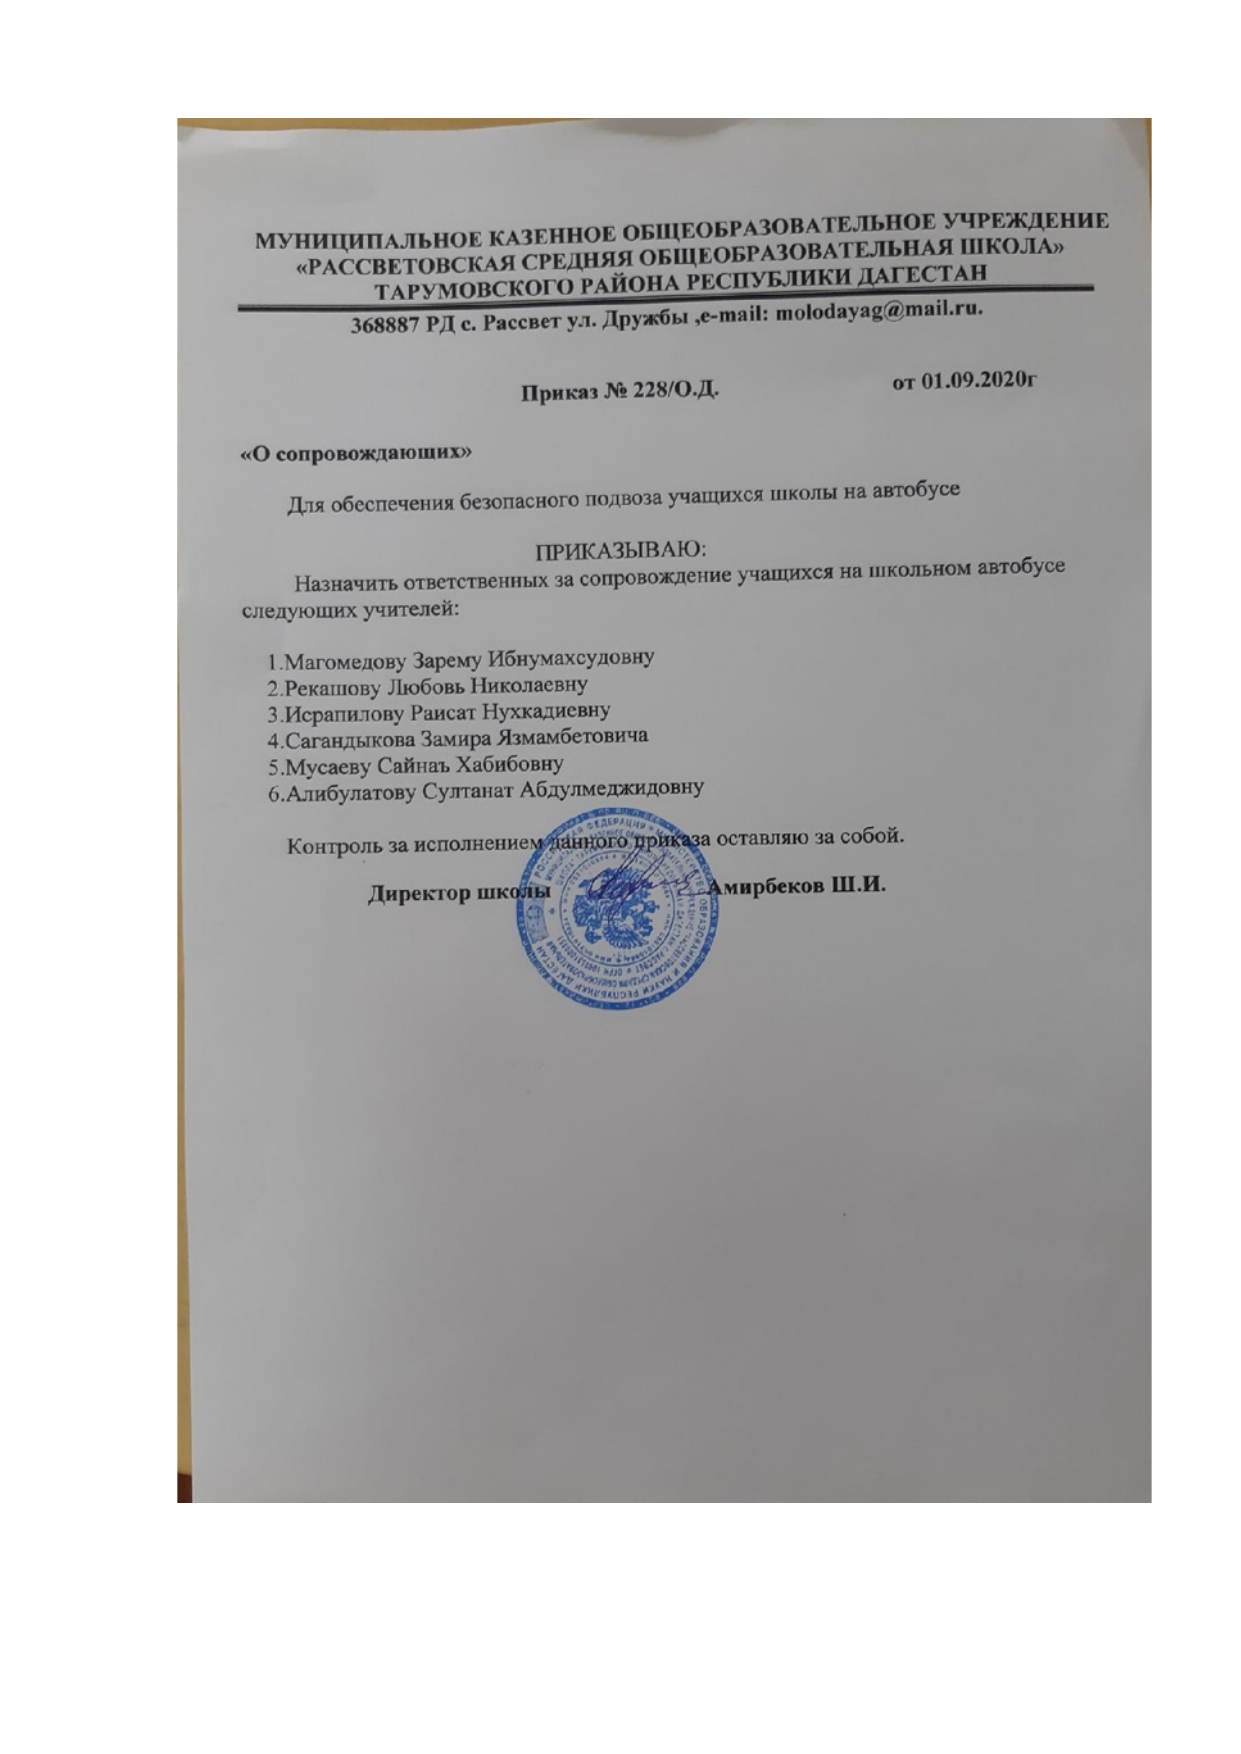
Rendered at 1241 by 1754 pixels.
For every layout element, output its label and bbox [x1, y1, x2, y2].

picture [177, 118, 1152, 1503]
